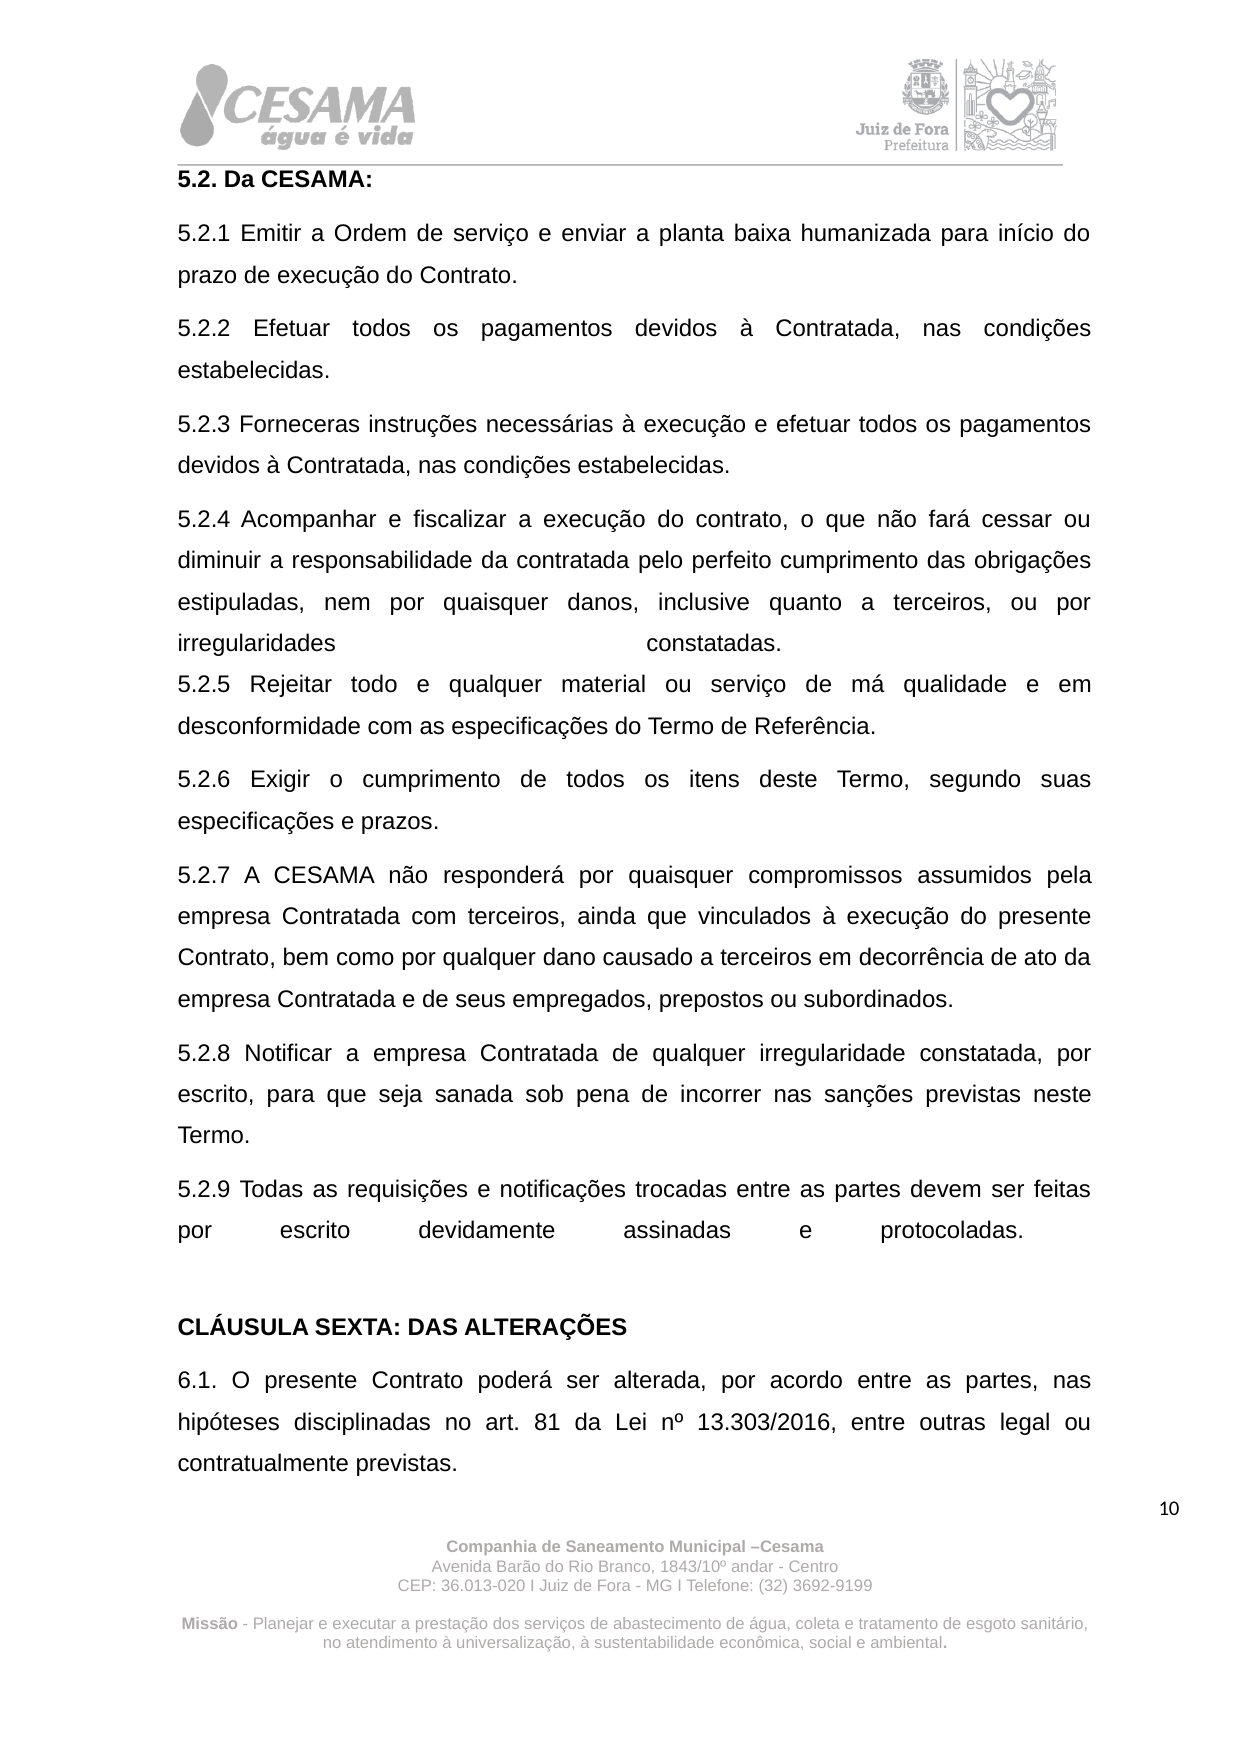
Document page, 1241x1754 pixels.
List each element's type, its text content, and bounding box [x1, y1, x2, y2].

text 5.2.2 Efetuar todos os pagamentos devidos à Contratada, nas condições estabelecidas. [177, 314, 1093, 383]
text 5.2. Da CESAMA: [177, 165, 1093, 193]
text 5.2.6 Exigir o cumprimento de todos os itens deste Termo, segundo suas especificações e prazos. [177, 765, 1093, 834]
text 5.2.7 A CESAMA não responderá por quaisquer compromissos assumidos pela empresa Contratada com terceiros, ainda que vinculados à execução do presente Contrato, bem como por qualquer dano causado a terceiros em decorrência de ato da empresa Contratada e de seus empregados, prepostos ou subordinados. [177, 861, 1093, 1012]
text 5.2.8 Notificar a empresa Contratada de qualquer irregularidade constatada, por escrito, para que seja sanada sob pena de incorrer nas sanções previstas neste Termo. [177, 1038, 1093, 1149]
text 5.2.1 Emitir a Ordem de serviço e enviar a planta baixa humanizada para início do prazo de execução do Contrato. [177, 219, 1093, 288]
text 5.2.9 Todas as requisições e notificações trocadas entre as partes devem ser feitas por escrito devidamente assinadas e protocoladas. [177, 1175, 1093, 1286]
text 5.2.3 Forneceras instruções necessárias à execução e efetuar todos os pagamentos devidos à Contratada, nas condições estabelecidas. [177, 409, 1093, 478]
text CLÁUSULA SEXTA: DAS ALTERAÇÕES [177, 1312, 1093, 1340]
text 6.1. O presente Contrato poderá ser alterada, por acordo entre as partes, nas hipóteses disciplinadas no art. 81 da Lei nº 13.303/2016, entre outras legal ou contratualmente previstas. [177, 1366, 1093, 1477]
text 5.2.4 Acompanhar e fiscalizar a execução do contrato, o que não fará cessar ou diminuir a responsabilidade da contratada pelo perfeito cumprimento das obrigações estipuladas, nem por quaisquer danos, inclusive quanto a terceiros, ou por irregularidades constatadas. 5.2.5 Rejeitar todo e qualquer material ou serviço de má qualidade e em desconformidade com as especificações do Termo de Referência. [177, 505, 1093, 739]
picture [177, 59, 1063, 166]
